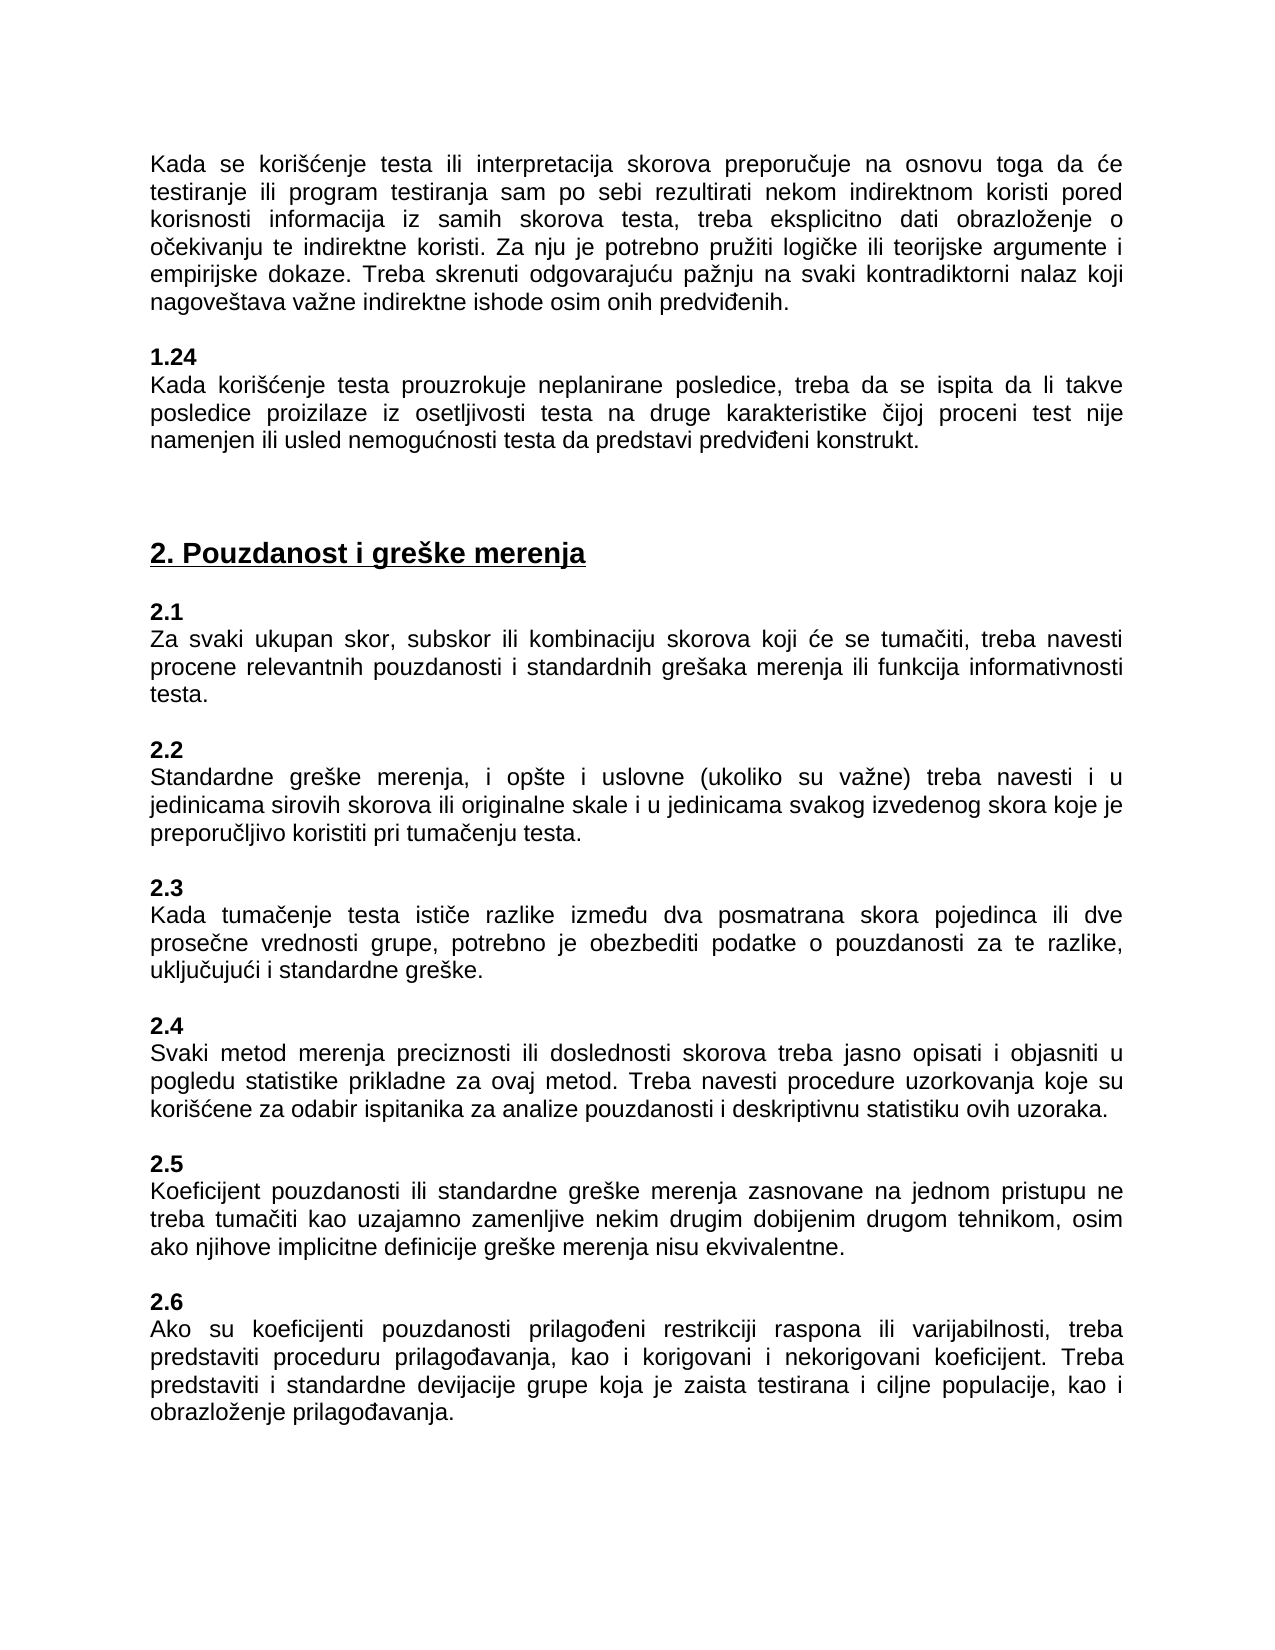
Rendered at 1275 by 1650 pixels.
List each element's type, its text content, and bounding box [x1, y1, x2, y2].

text 2. Pouzdanost i greške merenja [150, 536, 1125, 570]
text Za svaki ukupan skor, subskor ili kombinaciju skorova koji će se tumačiti, treba navesti procene relevantnih pouzdanosti i standardnih grešaka merenja ili funkcija informativnosti testa. [150, 625, 1125, 708]
text 2.5 [150, 1150, 1125, 1177]
text Ako su koeficijenti pouzdanosti prilagođeni restrikciji raspona ili varijabilnosti, treba predstaviti proceduru prilagođavanja, kao i korigovani i nekorigovani koeficijent. Treba predstaviti i standardne devijacije grupe koja je zaista testirana i ciljne populacije, kao i obrazloženje prilagođavanja. [150, 1315, 1125, 1426]
text 1.24 [150, 343, 1125, 371]
text Svaki metod merenja preciznosti ili doslednosti skorova treba jasno opisati i objasniti u pogledu statistike prikladne za ovaj metod. Treba navesti procedure uzorkovanja koje su korišćene za odabir ispitanika za analize pouzdanosti i deskriptivnu statistiku ovih uzoraka. [150, 1039, 1125, 1122]
text 2.2 [150, 736, 1125, 763]
text Kada korišćenje testa prouzrokuje neplanirane posledice, treba da se ispita da li takve posledice proizilaze iz osetljivosti testa na druge karakteristike čijoj proceni test nije namenjen ili usled nemogućnosti testa da predstavi predviđeni konstrukt. [150, 371, 1125, 454]
text Standardne greške merenja, i opšte i uslovne (ukoliko su važne) treba navesti i u jedinicama sirovih skorova ili originalne skale i u jedinicama svakog izvedenog skora koje je preporučljivo koristiti pri tumačenju testa. [150, 763, 1125, 846]
text 2.3 [150, 874, 1125, 901]
text Kada tumačenje testa ističe razlike između dva posmatrana skora pojedinca ili dve prosečne vrednosti grupe, potrebno je obezbediti podatke o pouzdanosti za te razlike, uključujući i standardne greške. [150, 901, 1125, 984]
text 2.1 [150, 598, 1125, 625]
text Kada se korišćenje testa ili interpretacija skorova preporučuje na osnovu toga da će testiranje ili program testiranja sam po sebi rezultirati nekom indirektnom koristi pored korisnosti informacija iz samih skorova testa, treba eksplicitno dati obrazloženje o očekivanju te indirektne koristi. Za nju je potrebno pružiti logičke ili teorijske argumente i empirijske dokaze. Treba skrenuti odgovarajuću pažnju na svaki kontradiktorni nalaz koji nagoveštava važne indirektne ishode osim onih predviđenih. [150, 150, 1125, 316]
text Koeficijent pouzdanosti ili standardne greške merenja zasnovane na jednom pristupu ne treba tumačiti kao uzajamno zamenljive nekim drugim dobijenim drugom tehnikom, osim ako njihove implicitne definicije greške merenja nisu ekvivalentne. [150, 1177, 1125, 1260]
text 2.4 [150, 1012, 1125, 1039]
text 2.6 [150, 1288, 1125, 1315]
